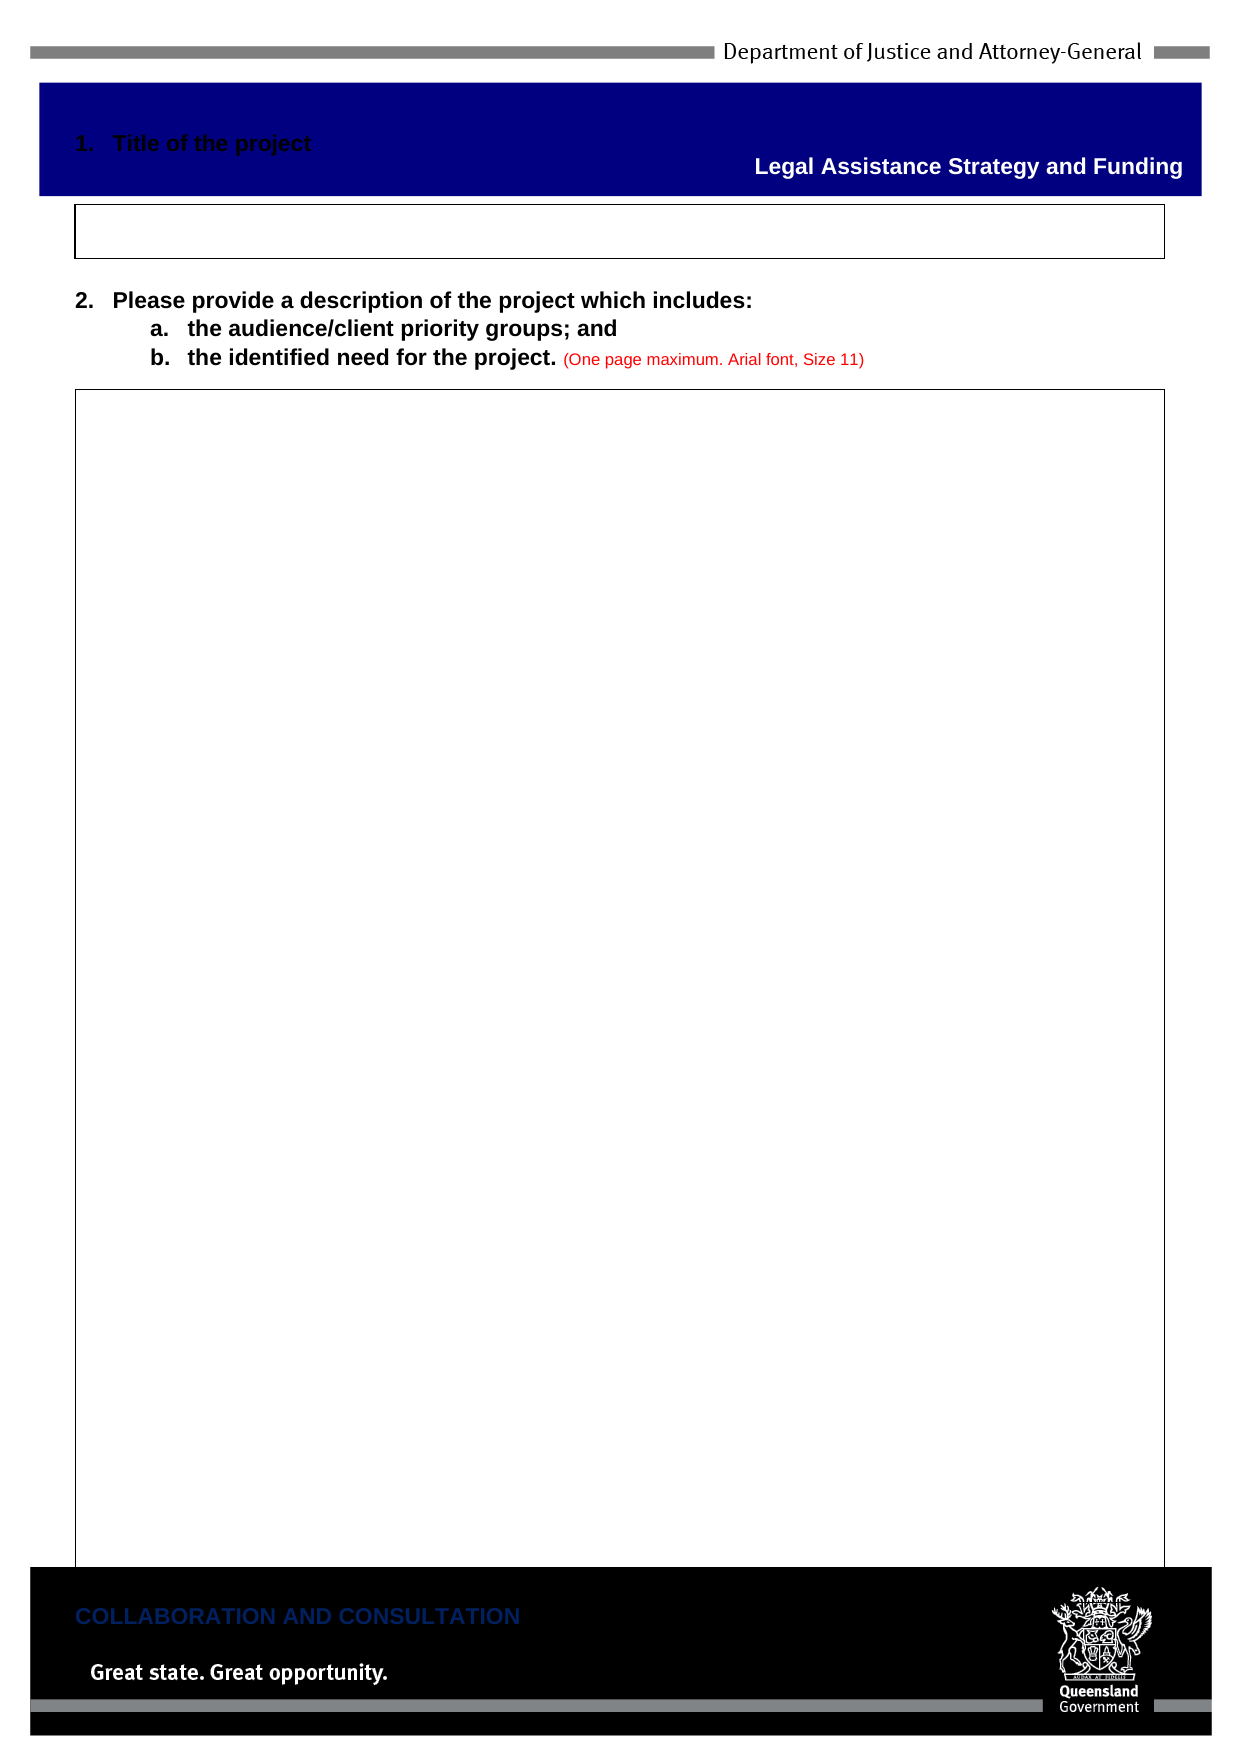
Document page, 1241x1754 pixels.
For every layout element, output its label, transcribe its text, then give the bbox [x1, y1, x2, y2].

list the audience/client priority groups; and [150, 315, 1165, 342]
table_header [76, 205, 1164, 257]
list the identified need for the project. (One page maximum. Arial font, Size 11) [150, 344, 1165, 370]
list Title of the project [75, 130, 1165, 157]
list Please provide a description of the project which includes: [75, 287, 1165, 313]
picture [0, 11, 1241, 1754]
table_header [76, 390, 1164, 1602]
text COLLABORATION AND CONSULTATION [75, 1603, 1165, 1630]
